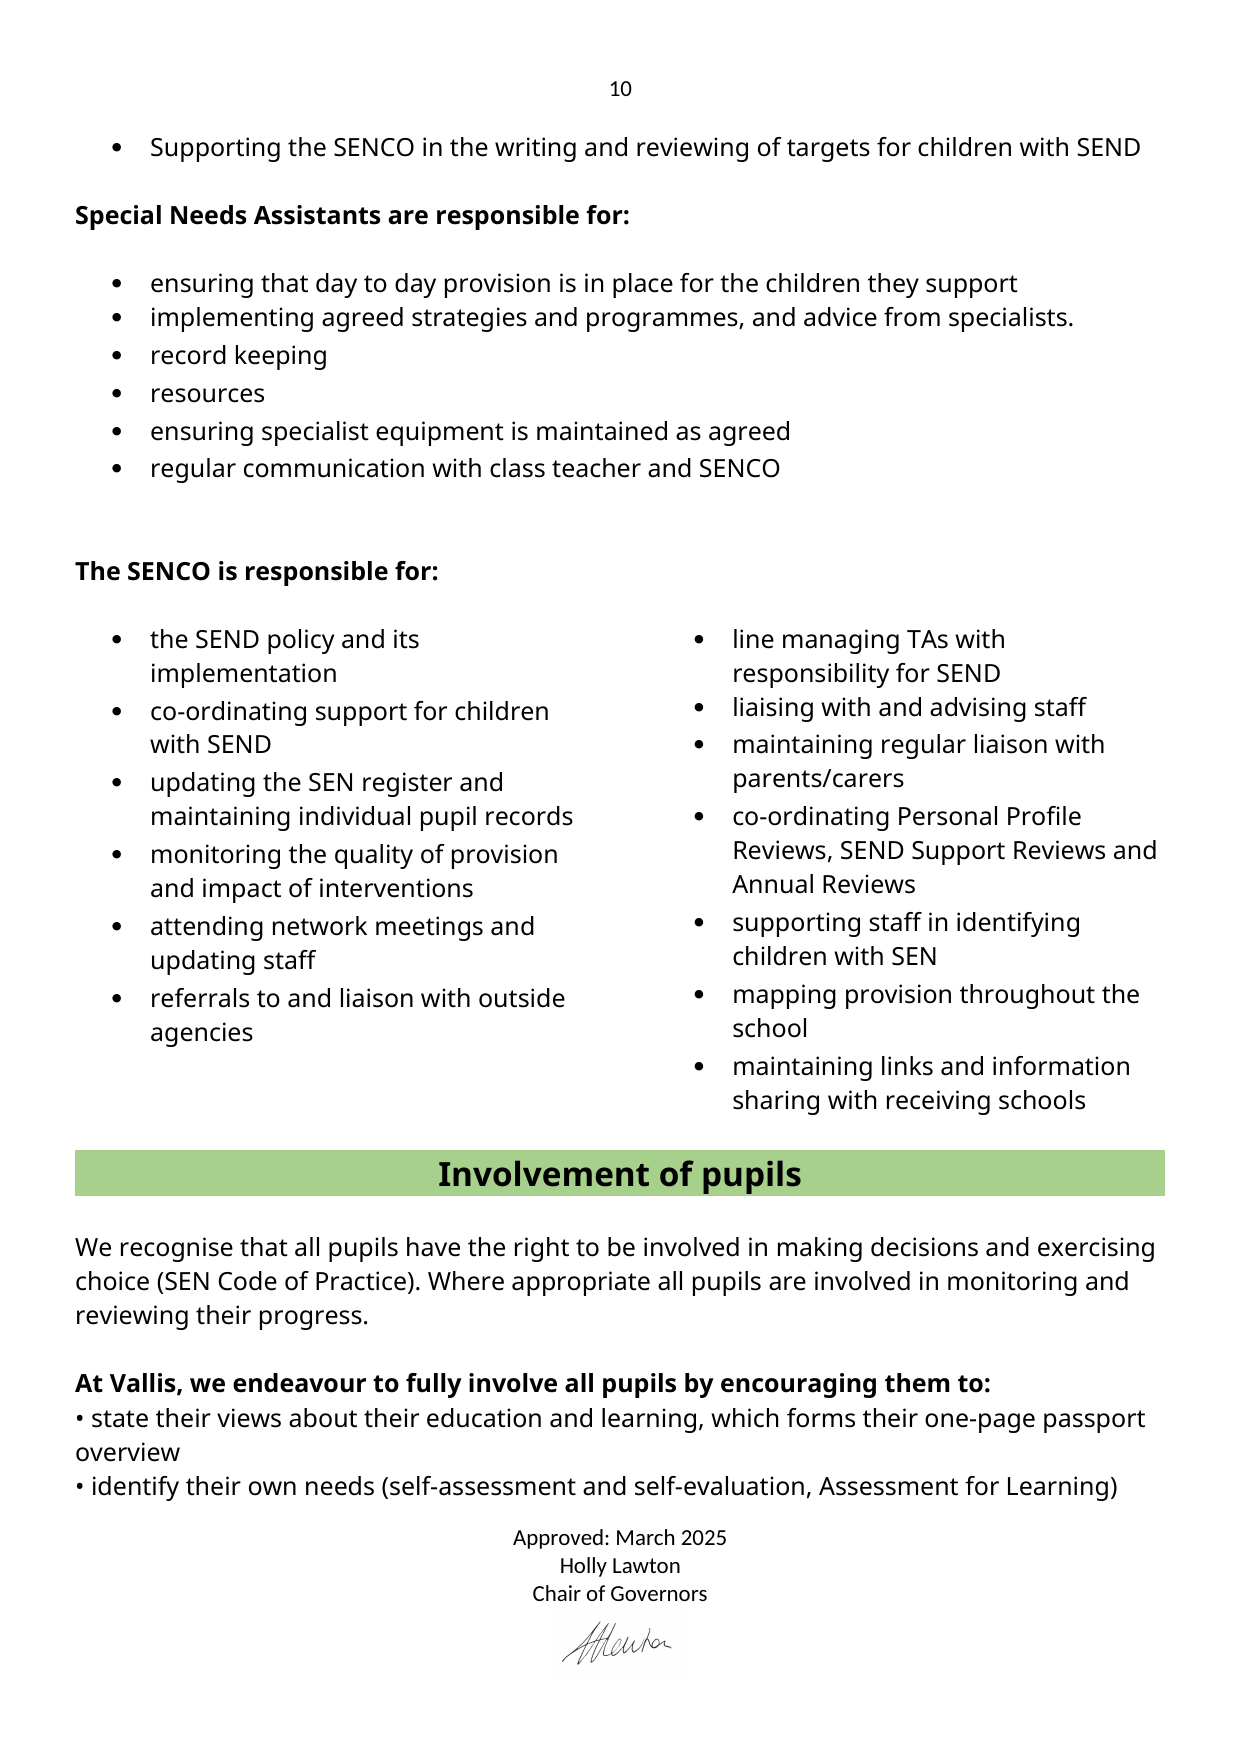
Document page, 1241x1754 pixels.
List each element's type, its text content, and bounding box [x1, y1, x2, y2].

list co-ordinating support for children with SEND [112, 693, 583, 761]
list record keeping [112, 338, 1165, 372]
list resources [112, 376, 1165, 409]
text Involvement of pupils [75, 1150, 1165, 1196]
picture [550, 1607, 690, 1681]
list liaising with and advising staff [694, 689, 1165, 723]
list monitoring the quality of provision and impact of interventions [112, 837, 583, 905]
list co-ordinating Personal Profile Reviews, SEND Support Reviews and Annual Reviews [694, 799, 1165, 901]
text • state their views about their education and learning, which forms their one-page passport overview [75, 1400, 1165, 1468]
list line managing TAs with responsibility for SEND [694, 621, 1165, 689]
list attending network meetings and updating staff [112, 909, 583, 977]
list maintaining regular liaison with parents/carers [694, 727, 1165, 795]
text The SENCO is responsible for: [75, 553, 1165, 587]
list Supporting the SENCO in the writing and reviewing of targets for children with SEND [112, 130, 1165, 164]
list implementing agreed strategies and programmes, and advice from specialists. [112, 300, 1165, 334]
list ensuring that day to day provision is in place for the children they support [112, 266, 1165, 300]
text Special Needs Assistants are responsible for: [75, 198, 1165, 232]
text We recognise that all pupils have the right to be involved in making decisions and exercising choice (SEN Code of Practice). Where appropriate all pupils are involved in monitoring and reviewing their progress. [75, 1230, 1165, 1332]
list the SEND policy and its implementation [112, 621, 583, 689]
list mapping provision throughout the school [694, 976, 1165, 1044]
text • identify their own needs (self-assessment and self-evaluation, Assessment for Learning) [75, 1468, 1165, 1502]
list ensuring specialist equipment is maintained as agreed [112, 413, 1165, 447]
list regular communication with class teacher and SENCO [112, 451, 1165, 485]
text At Vallis, we endeavour to fully involve all pupils by encouraging them to: [75, 1366, 1165, 1400]
list referrals to and liaison with outside agencies [112, 981, 583, 1049]
list updating the SEN register and maintaining individual pupil records [112, 765, 583, 833]
list supporting staff in identifying children with SEN [694, 905, 1165, 973]
list maintaining links and information sharing with receiving schools [694, 1048, 1165, 1116]
